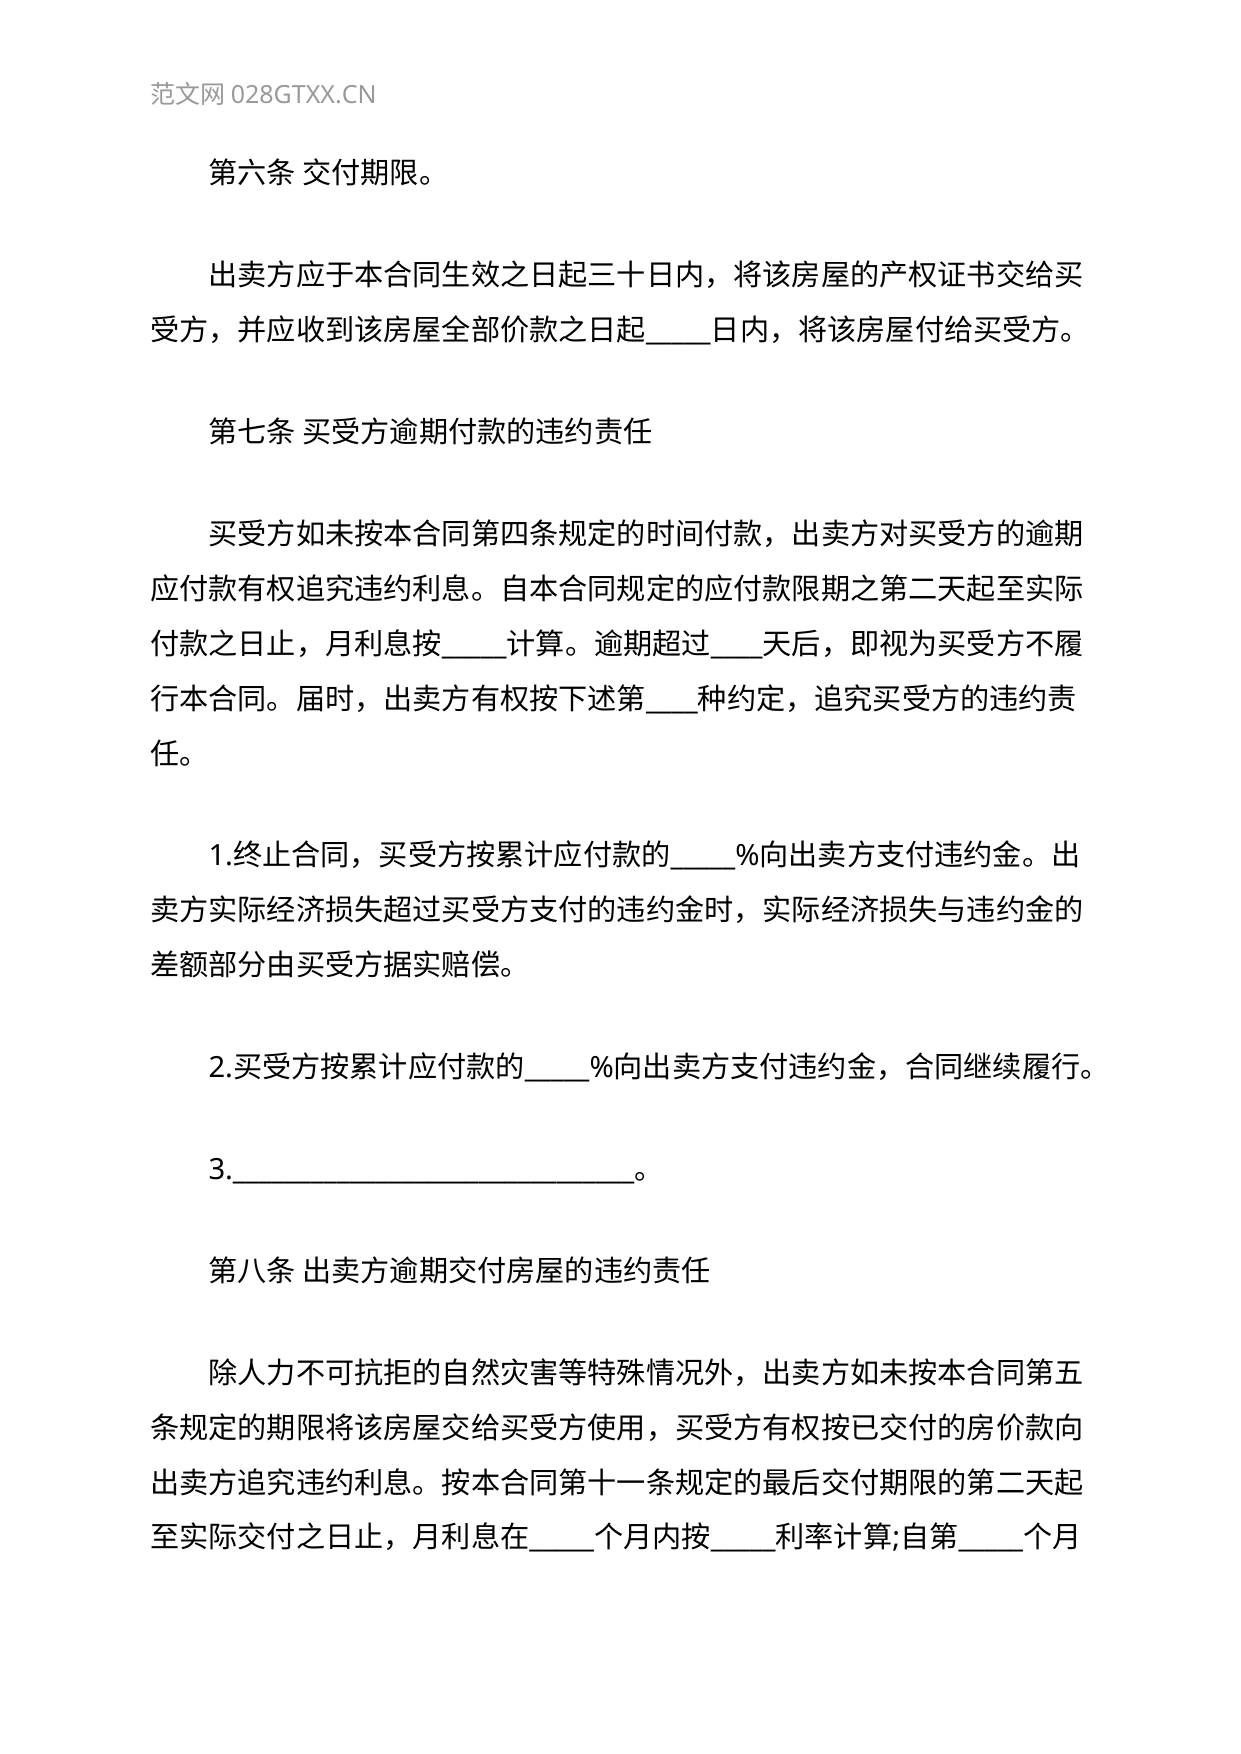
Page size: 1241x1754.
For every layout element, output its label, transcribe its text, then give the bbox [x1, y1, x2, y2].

text 第六条 交付期限。 [150, 150, 1090, 192]
text 3._______________________________。 [150, 1146, 1090, 1188]
text 第七条 买受方逾期付款的违约责任 [150, 409, 1090, 451]
text 第八条 出卖方逾期交付房屋的违约责任 [150, 1248, 1090, 1290]
text 2.买受方按累计应付款的_____%向出卖方支付违约金，合同继续履行。 [150, 1044, 1090, 1086]
text 买受方如未按本合同第四条规定的时间付款，出卖方对买受方的逾期应付款有权追究违约利息。自本合同规定的应付款限期之第二天起至实际付款之日止，月利息按_____计算。逾期超过____天后，即视为买受方不履行本合同。届时，出卖方有权按下述第____种约定，追究买受方的违约责任。 [150, 510, 1090, 772]
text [150, 1349, 1090, 1556]
text 1.终止合同，买受方按累计应付款的_____%向出卖方支付违约金。出卖方实际经济损失超过买受方支付的违约金时，实际经济损失与违约金的差额部分由买受方据实赔偿。 [150, 832, 1090, 984]
text 出卖方应于本合同生效之日起三十日内，将该房屋的产权证书交给买受方，并应收到该房屋全部价款之日起_____日内，将该房屋付给买受方。 [150, 252, 1090, 349]
